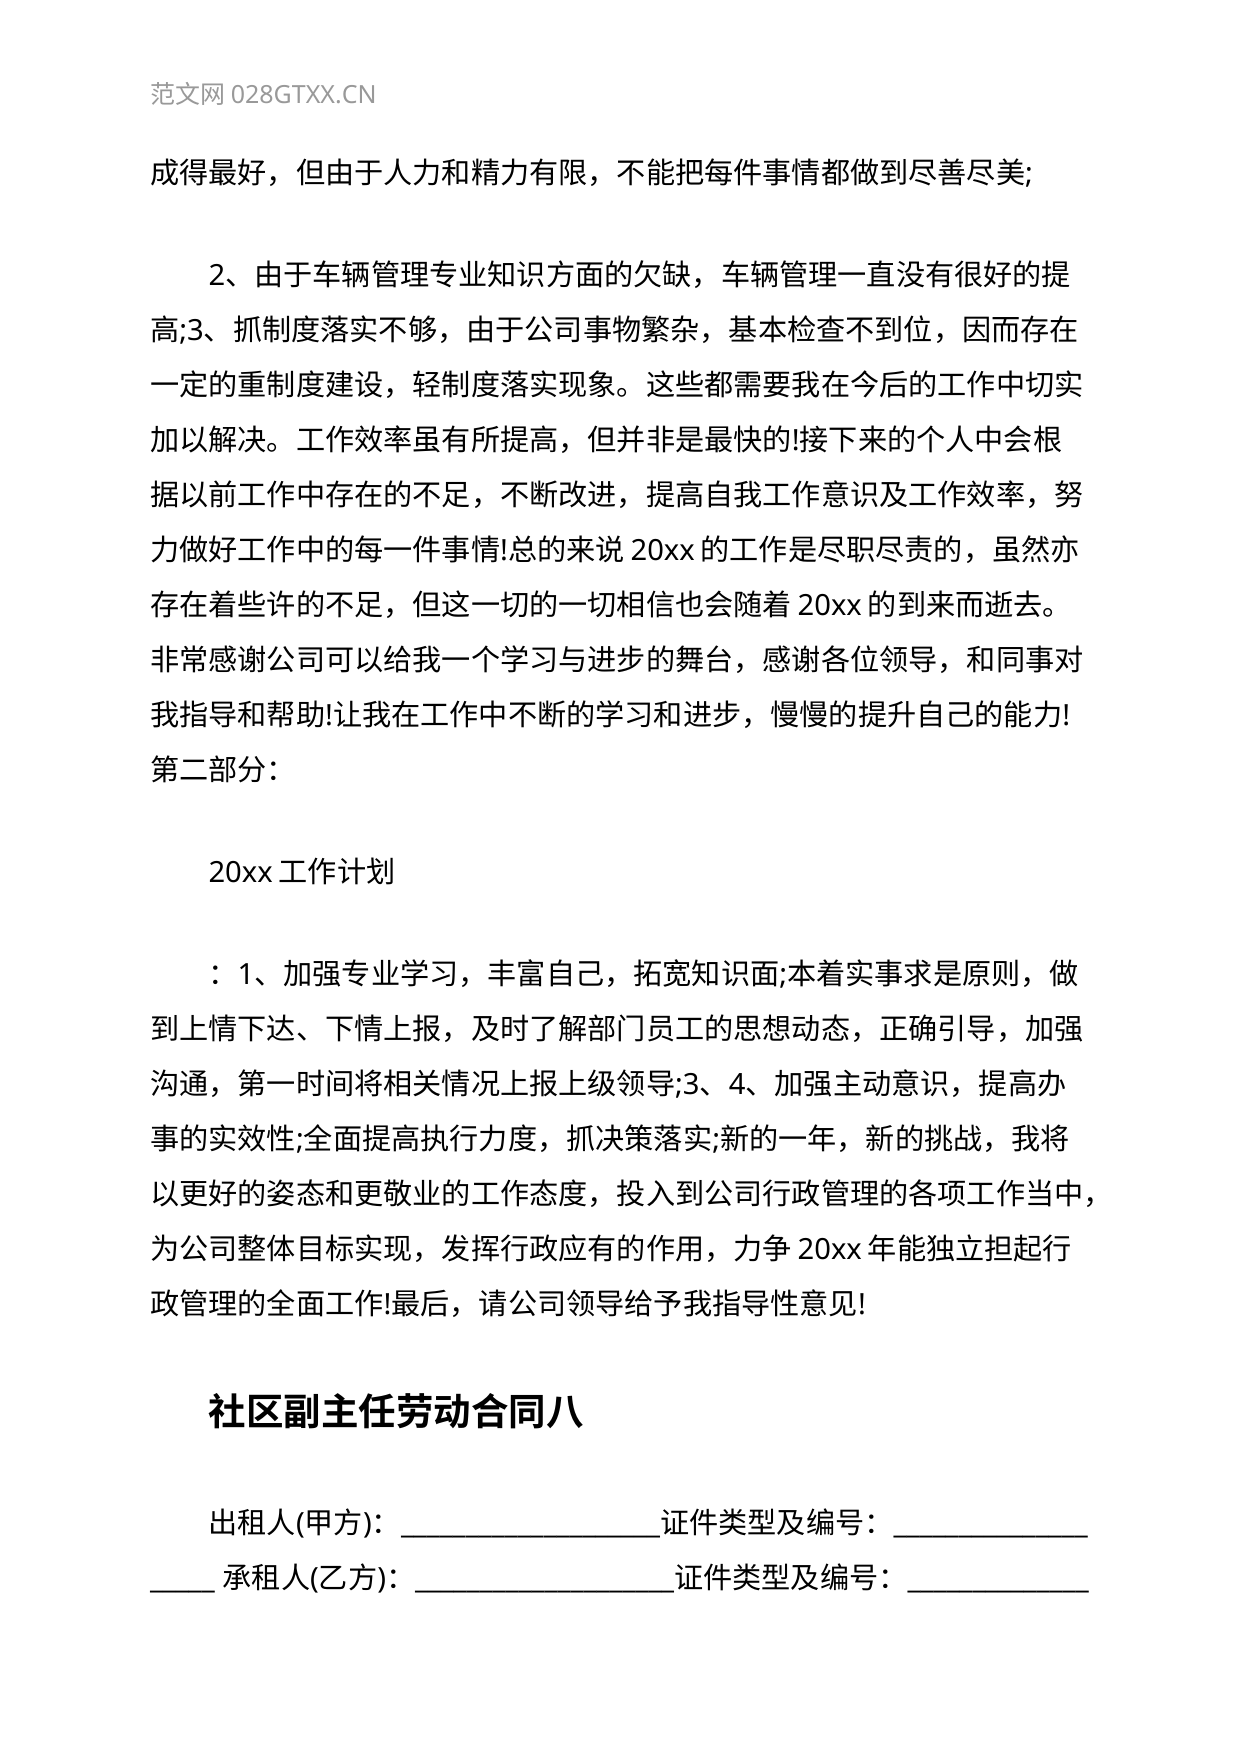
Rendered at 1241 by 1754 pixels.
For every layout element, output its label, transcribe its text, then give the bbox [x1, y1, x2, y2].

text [150, 150, 1090, 192]
text 20xx工作计划 [150, 848, 1090, 891]
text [150, 1499, 1090, 1597]
text 2、由于车辆管理专业知识方面的欠缺，车辆管理一直没有很好的提高;3、抓制度落实不够，由于公司事物繁杂，基本检查不到位，因而存在一定的重制度建设，轻制度落实现象。这些都需要我在今后的工作中切实加以解决。工作效率虽有所提高，但并非是最快的!接下来的个人中会根据以前工作中存在的不足，不断改进，提高自我工作意识及工作效率，努力做好工作中的每一件事情!总的来说20xx的工作是尽职尽责的，虽然亦存在着些许的不足，但这一切的一切相信也会随着20xx的到来而逝去。非常感谢公司可以给我一个学习与进步的舞台，感谢各位领导，和同事对我指导和帮助!让我在工作中不断的学习和进步，慢慢的提升自己的能力!第二部分： [150, 252, 1090, 789]
text ：1、加强专业学习，丰富自己，拓宽知识面;本着实事求是原则，做到上情下达、下情上报，及时了解部门员工的思想动态，正确引导，加强沟通，第一时间将相关情况上报上级领导;3、4、加强主动意识，提高办事的实效性;全面提高执行力度，抓决策落实;新的一年，新的挑战，我将以更好的姿态和更敬业的工作态度，投入到公司行政管理的各项工作当中，为公司整体目标实现，发挥行政应有的作用，力争20xx年能独立担起行政管理的全面工作!最后，请公司领导给予我指导性意见! [150, 950, 1090, 1323]
text 社区副主任劳动合同八 [150, 1382, 1090, 1436]
